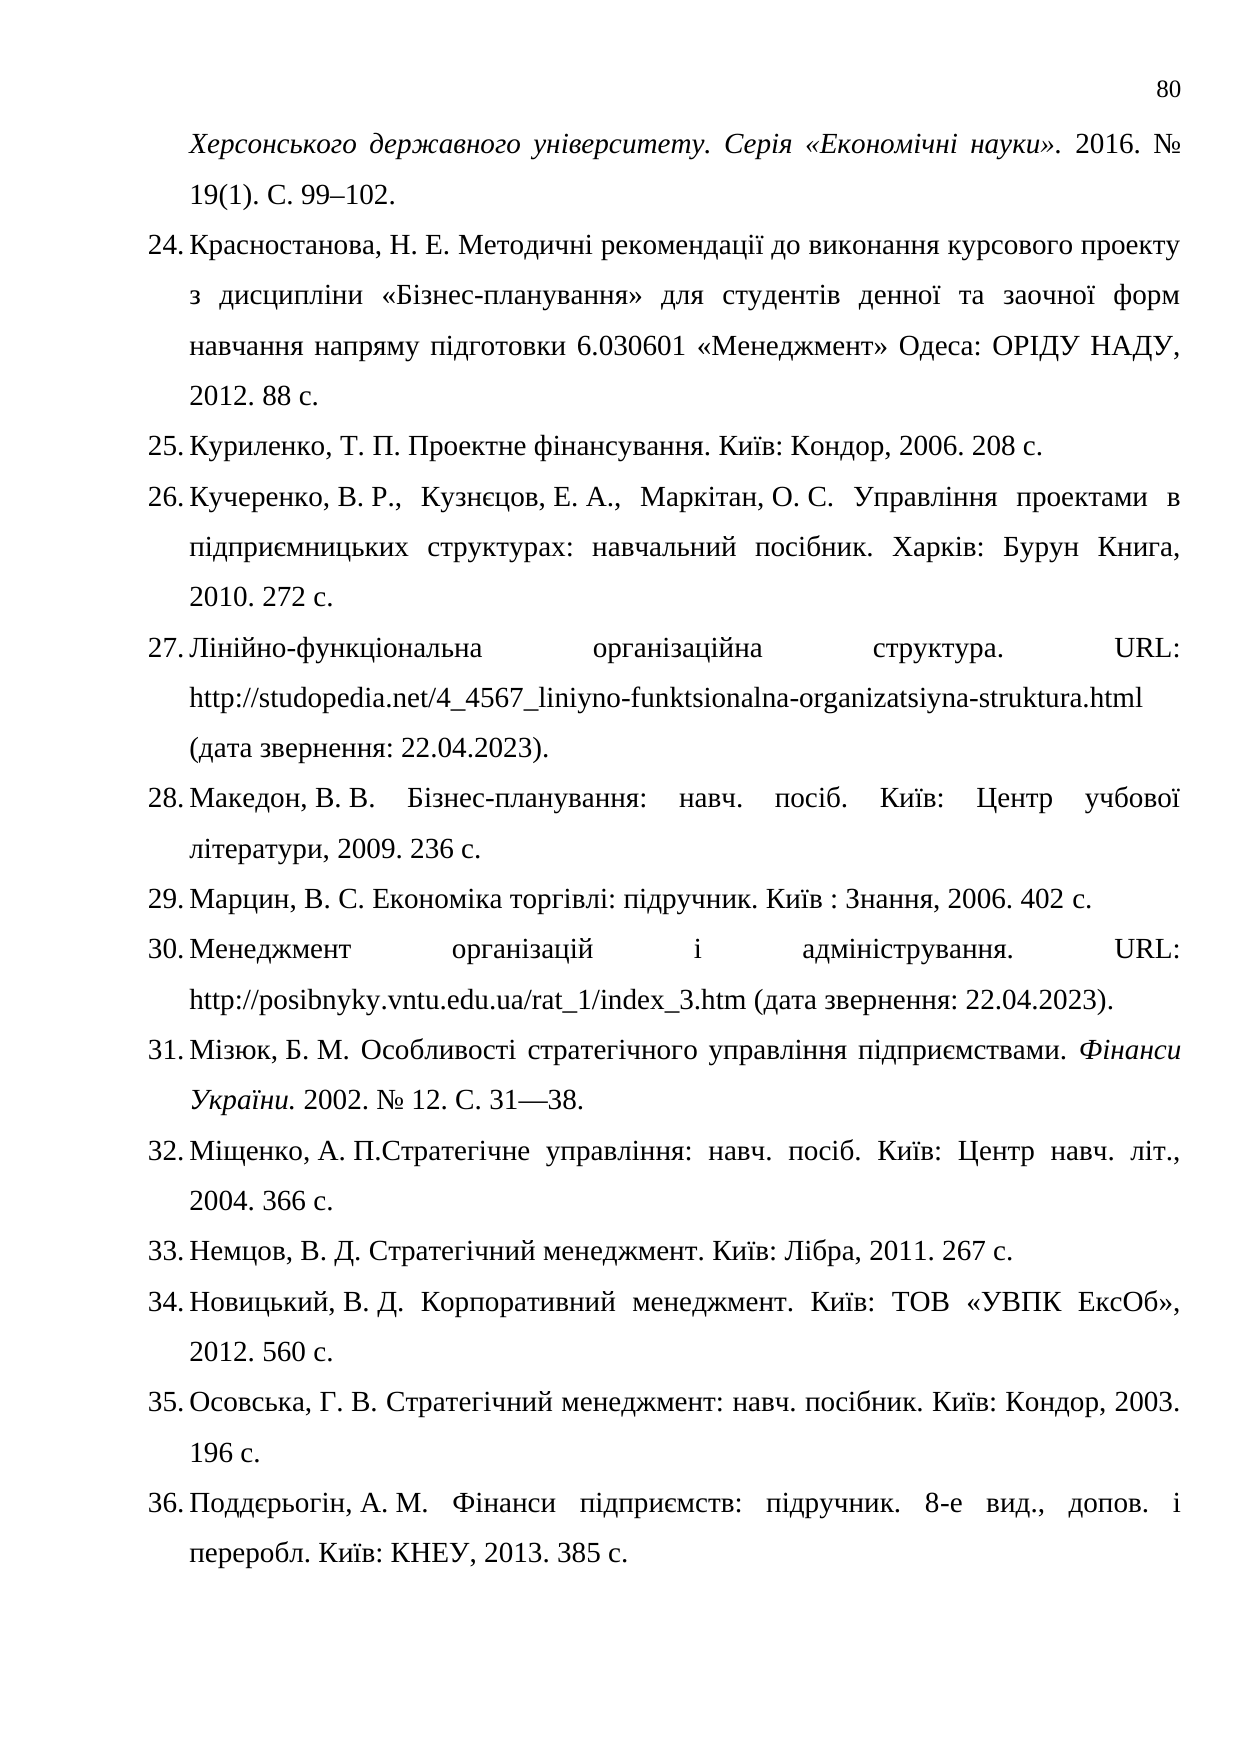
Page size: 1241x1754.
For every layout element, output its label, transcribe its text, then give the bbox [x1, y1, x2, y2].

list Лінійно-функціональна організаційна структура. URL: http://studopedia.net/4_4567_liniyno-funktsionalna-organizatsiyna-struktura.html (дата звернення: 22.04.2023). [148, 630, 1181, 764]
list Куриленко, Т. П. Проектне фінансування. Київ: Кондор, 2006. 208 с. [148, 428, 1181, 462]
list Осовська, Г. В. Стратегічний менеджмент: навч. посібник. Київ: Кондор, 2003. 196 с. [148, 1384, 1181, 1468]
list Мізюк, Б. М. Особливості стратегічного управління підприємствами. Фінанси України. 2002. № 12. С. 31—38. [148, 1032, 1181, 1116]
list Македон, В. В. Бізнес-планування: навч. посіб. Київ: Центр учбової літератури, 2009. 236 с. [148, 781, 1181, 864]
list Менеджмент організацій і адміністрування. URL: http://posibnyky.vntu.edu.ua/rat_1/index_3.htm (дата звернення: 22.04.2023). [148, 932, 1181, 1015]
list Поддєрьогін, А. М. Фінанси підприємств: підручник. 8-е вид., допов. і переробл. Київ: КНЕУ, 2013. 385 с. [148, 1485, 1181, 1569]
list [148, 127, 1181, 210]
list Немцов, В. Д. Стратегічний менеджмент. Київ: Лібра, 2011. 267 с. [148, 1233, 1181, 1267]
list Красностанова, Н. Е. Методичні рекомендації до виконання курсового проекту з дисципліни «Бізнес-планування» для студентів денної та заочної форм навчання напряму підготовки 6.030601 «Менеджмент» Одеса: ОРІДУ НАДУ, 2012. 88 с. [148, 227, 1181, 412]
list Новицький, В. Д. Корпоративний менеджмент. Київ: ТОВ «УВПК ЕксОб», 2012. 560 с. [148, 1284, 1181, 1368]
list Кучеренко, В. Р., Кузнєцов, Е. А., Маркітан, О. С. Управління проектами в підприємницьких структурах: навчальний посібник. Xарків: Бурун Книга, 2010. 272 с. [148, 479, 1181, 613]
list Марцин, В. С. Економіка торгівлі: підручник. Київ : Знання, 2006. 402 с. [148, 881, 1181, 915]
list Міщенко, А. П.Стратегічне управління: навч. посіб. Київ: Центр навч. літ., 2004. 366 с. [148, 1133, 1181, 1217]
